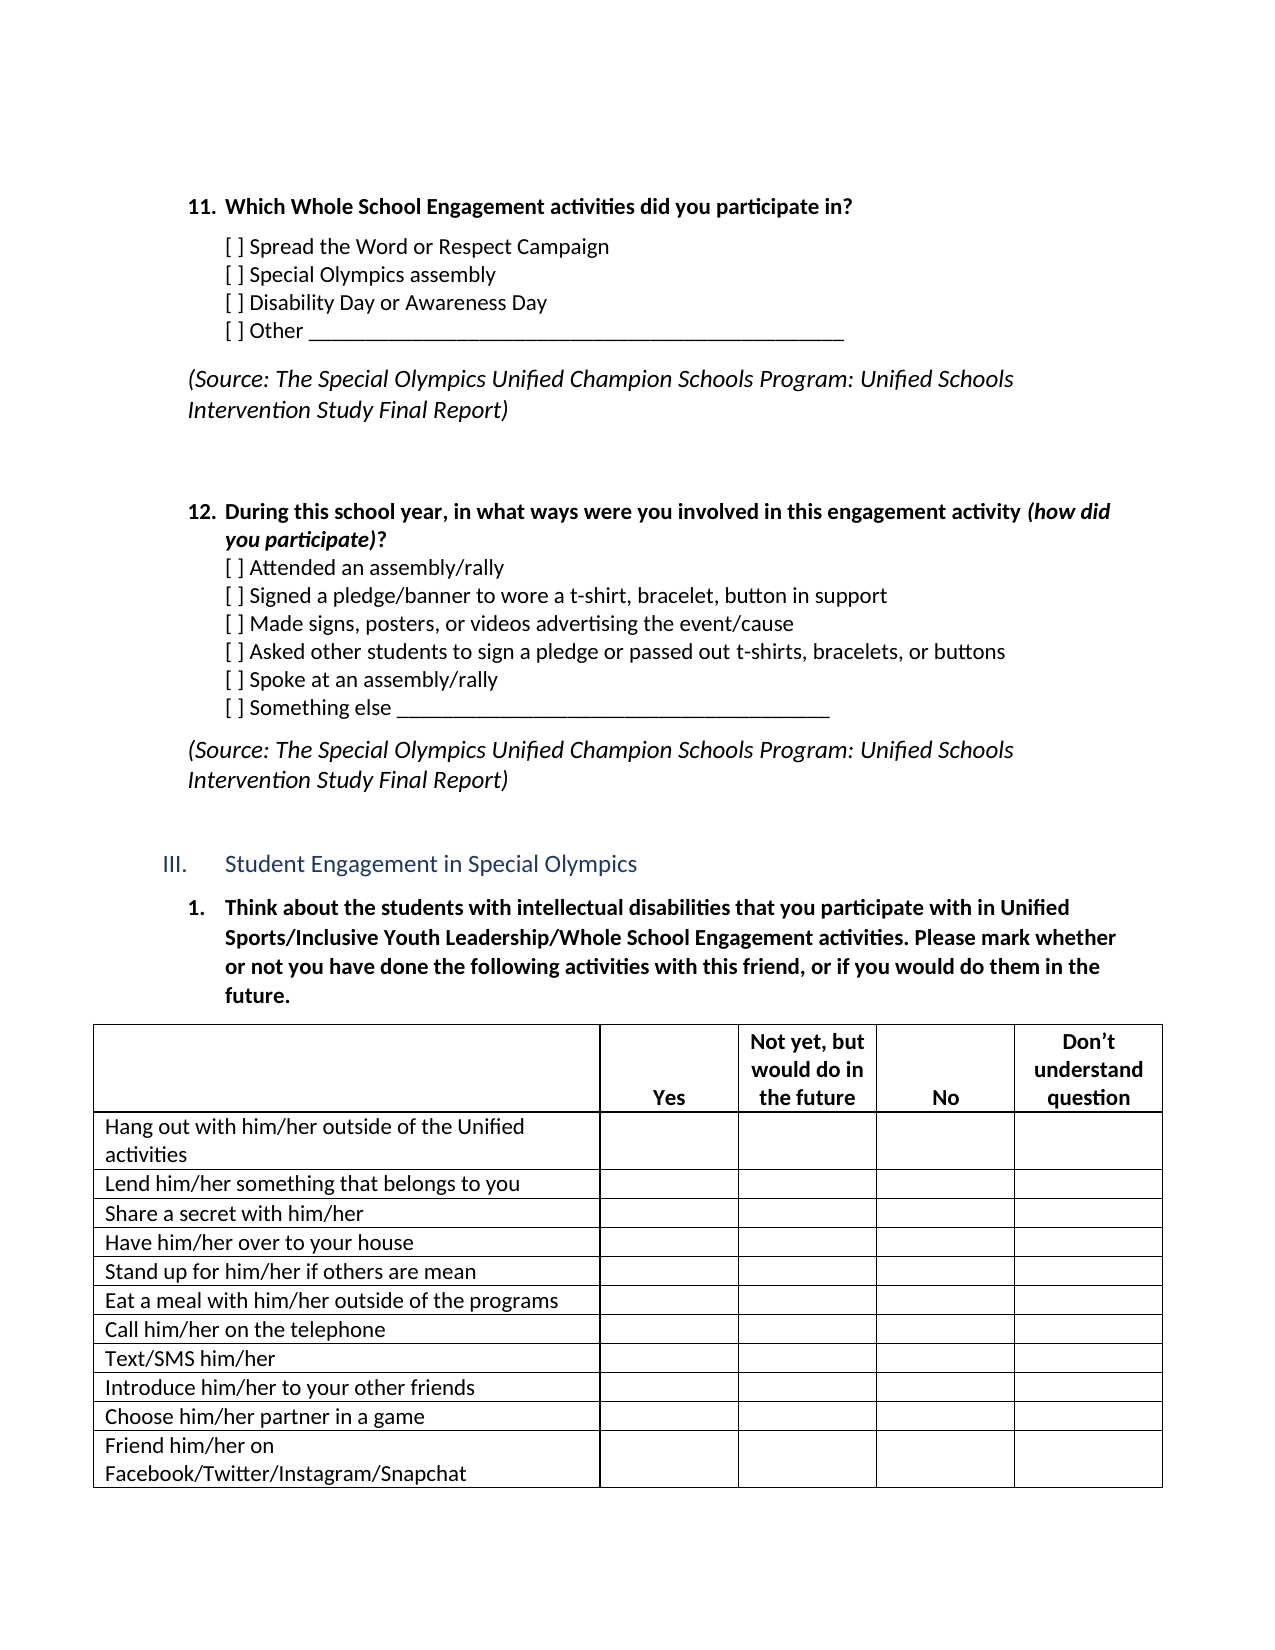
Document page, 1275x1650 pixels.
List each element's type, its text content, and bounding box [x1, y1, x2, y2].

table_cell Eat a meal with him/her outside of the programs [94, 1286, 599, 1314]
table_cell [877, 1373, 1014, 1401]
table_cell [601, 1257, 738, 1285]
table_cell [601, 1228, 738, 1256]
table_cell [877, 1315, 1014, 1343]
text (Source: The Special Olympics Unified Champion Schools Program: Unified Schools Intervention Study Final Report) [187, 734, 1125, 795]
table_cell [877, 1228, 1014, 1256]
text (Source: The Special Olympics Unified Champion Schools Program: Unified Schools Intervention Study Final Report) [187, 363, 1125, 424]
table_cell [1015, 1286, 1162, 1314]
table_cell [601, 1344, 738, 1372]
table_cell [877, 1402, 1014, 1430]
table_cell [739, 1113, 876, 1168]
table_cell [877, 1199, 1014, 1227]
table_cell [877, 1170, 1014, 1198]
table_cell [739, 1257, 876, 1285]
table_cell [601, 1315, 738, 1343]
table_cell [739, 1373, 876, 1401]
table_cell [739, 1199, 876, 1227]
table_cell Stand up for him/her if others are mean [94, 1257, 599, 1285]
table_cell [1015, 1431, 1162, 1487]
table_cell Call him/her on the telephone [94, 1315, 599, 1343]
table_cell [601, 1402, 738, 1430]
table_cell Text/SMS him/her [94, 1344, 599, 1372]
list During this school year, in what ways were you involved in this engagement activity (how did you participate)? [ ] Attended an assembly/rally [ ] Signed a pledge/banner to wore a t-shirt, bracelet, button in support [ ] Made signs, posters, or videos advertising the event/cause [ ] Asked other students to sign a pledge or passed out t-shirts, bracelets, or buttons [ ] Spoke at an assembly/rally [ ] Something else ______________________________________ [187, 497, 1125, 721]
table_cell [1015, 1170, 1162, 1198]
table_cell [1015, 1315, 1162, 1343]
table_cell [1015, 1199, 1162, 1227]
table_cell Have him/her over to your house [94, 1228, 599, 1256]
table_cell [601, 1199, 738, 1227]
list Think about the students with intellectual disabilities that you participate with in Unified Sports/Inclusive Youth Leadership/Whole School Engagement activities. Please mark whether or not you have done the following activities with this friend, or if you would do them in the future. [187, 893, 1125, 1009]
table_cell Introduce him/her to your other friends [94, 1373, 599, 1401]
table_cell [601, 1431, 738, 1487]
table_cell [1015, 1257, 1162, 1285]
table_cell [601, 1113, 738, 1168]
table_cell [1015, 1228, 1162, 1256]
table_cell [601, 1286, 738, 1314]
table_cell [1015, 1113, 1162, 1168]
table_cell [877, 1286, 1014, 1314]
list [ ] Other _______________________________________________ [225, 316, 1125, 344]
subtitle Student Engagement in Special Olympics [187, 848, 1125, 878]
table_cell [601, 1373, 738, 1401]
table_cell [739, 1344, 876, 1372]
table_header [94, 1025, 599, 1111]
table_cell Friend him/her on Facebook/Twitter/Instagram/Snapchat [94, 1431, 599, 1487]
table_cell [739, 1402, 876, 1430]
table_header Yes [601, 1025, 738, 1111]
table_cell [739, 1170, 876, 1198]
table_cell [1015, 1373, 1162, 1401]
table_cell Hang out with him/her outside of the Unified activities [94, 1113, 599, 1168]
table_cell Lend him/her something that belongs to you [94, 1170, 599, 1198]
table_cell [601, 1170, 738, 1198]
list [ ] Spread the Word or Respect Campaign [ ] Special Olympics assembly [ ] Disability Day or Awareness Day [225, 232, 1125, 316]
table_cell [1015, 1402, 1162, 1430]
table_cell [739, 1431, 876, 1487]
table_cell [739, 1228, 876, 1256]
table_cell Share a secret with him/her [94, 1199, 599, 1227]
table_header Don’t understand question [1015, 1025, 1162, 1111]
table_cell [877, 1257, 1014, 1285]
table_header No [877, 1025, 1014, 1111]
list Which Whole School Engagement activities did you participate in? [187, 192, 1125, 220]
table_cell [877, 1431, 1014, 1487]
table_cell [739, 1286, 876, 1314]
table_cell [877, 1113, 1014, 1168]
table_cell [877, 1344, 1014, 1372]
table_header Not yet, but would do in the future [739, 1025, 876, 1111]
table_cell Choose him/her partner in a game [94, 1402, 599, 1430]
table_cell [739, 1315, 876, 1343]
table_cell [1015, 1344, 1162, 1372]
